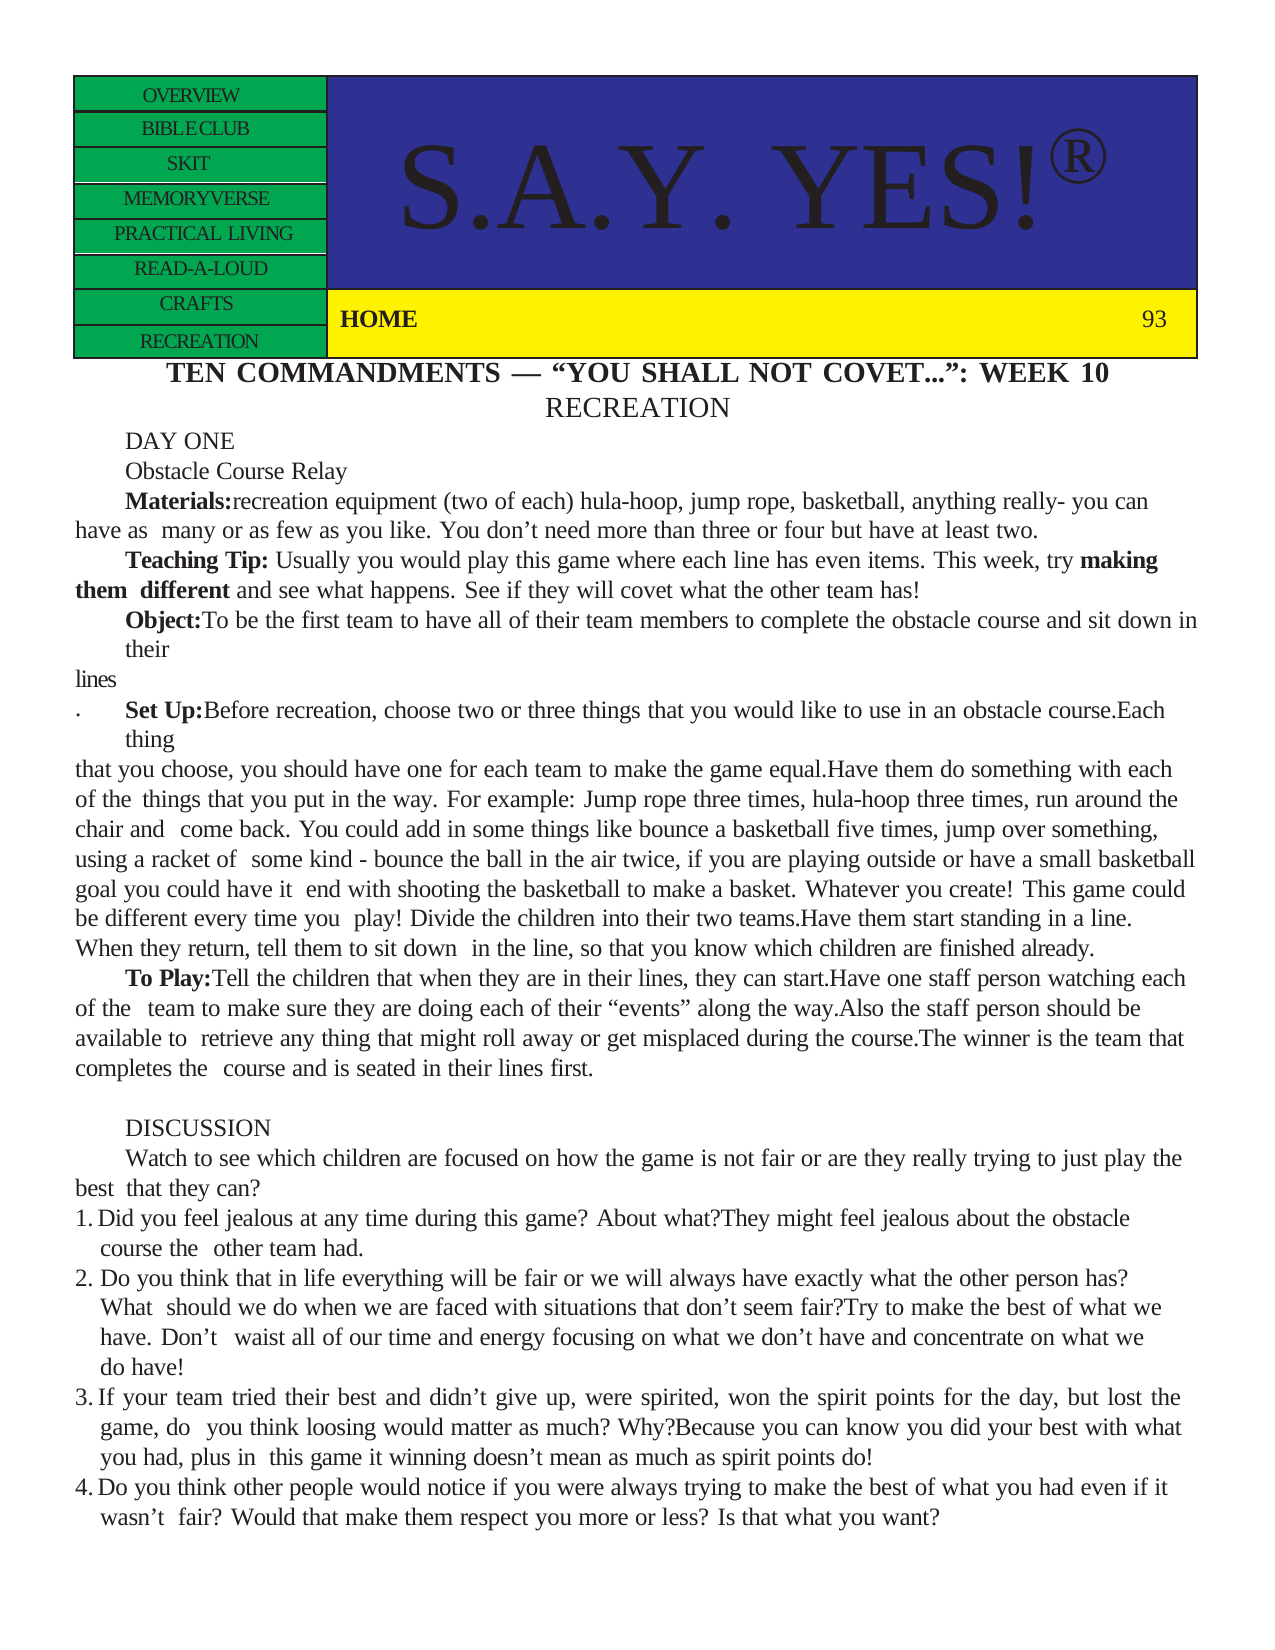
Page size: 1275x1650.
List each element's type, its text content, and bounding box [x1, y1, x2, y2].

table_header OVERVIEW [75, 77, 326, 110]
text DISCUSSION [125, 1113, 1200, 1142]
text Set Up:Before recreation, choose two or three things that you would like to use in an obstacle course.Each thing [125, 695, 1210, 753]
table_cell MEMORYVERSE [75, 185, 326, 218]
list Do you think that in life everything will be fair or we will always have exactly what the other person has? What should we do when we are faced with situations that don’t seem fair?Try to make the best of what we have. Don’t waist all of our time and energy focusing on what we don’t have and concentrate on what we do have! [75, 1263, 1175, 1381]
table_cell HOME 93 [328, 290, 1196, 357]
text Object:To be the first team to have all of their team members to complete the obstacle course and sit down in their [125, 605, 1200, 663]
subtitle RECREATION [94, 390, 1182, 424]
table_cell SKIT [75, 148, 326, 182]
list Do you think other people would notice if you were always trying to make the best of what you had even if it wasn’t fair? Would that make them respect you more or less? Is that what you want? [75, 1472, 1182, 1531]
text DAY ONE [125, 426, 1210, 454]
list Did you feel jealous at any time during this game? About what?They might feel jealous about the obstacle course the other team had. [75, 1203, 1186, 1261]
table_cell RECREATION [75, 326, 326, 357]
table_cell READ-A-LOUD [75, 256, 326, 288]
subtitle TEN COMMANDMENTS — “YOU SHALL NOT COVET...”: WEEK 10 [94, 359, 1181, 389]
list If your team tried their best and didn’t give up, were spirited, won the spirit points for the day, but lost the game, do you think loosing would matter as much? Why?Because you can know you did your best with what you had, plus in this game it winning doesn’t mean as much as spirit points do! [75, 1382, 1183, 1471]
table_cell CRAFTS [75, 290, 326, 324]
text lines. [75, 664, 120, 722]
text Materials:recreation equipment (two of each) hula-hoop, jump rope, basketball, anything really- you can have as many or as few as you like. You don’t need more than three or four but have at least two. [75, 486, 1192, 544]
text Watch to see which children are focused on how the game is not fair or are they really trying to just play the best that they can? [75, 1143, 1198, 1202]
text Obstacle Course Relay [125, 456, 1210, 484]
table_cell BIBLECLUB [75, 113, 326, 146]
text that you choose, you should have one for each team to make the game equal.Have them do something with each of the things that you put in the way. For example: Jump rope three times, hula-hoop three times, run around the chair and come back. You could add in some things like bounce a basketball five times, jump over something, using a racket of some kind - bounce the ball in the air twice, if you are playing outside or have a small basketball goal you could have it end with shooting the basketball to make a basket. Whatever you create! This game could be different every time you play! Divide the children into their two teams.Have them start standing in a line. When they return, tell them to sit down in the line, so that you know which children are finished already. [75, 754, 1198, 962]
text Teaching Tip: Usually you would play this game where each line has even items. This week, try making them different and see what happens. See if they will covet what the other team has! [75, 546, 1198, 604]
table_cell PRACTICAL LIVING [75, 220, 326, 253]
text To Play:Tell the children that when they are in their lines, they can start.Have one staff person watching each of the team to make sure they are doing each of their “events” along the way.Also the staff person should be available to retrieve any thing that might roll away or get misplaced during the course.The winner is the team that completes the course and is seated in their lines first. [75, 963, 1198, 1082]
table_header S.A.Y. YES!® [328, 77, 1196, 288]
